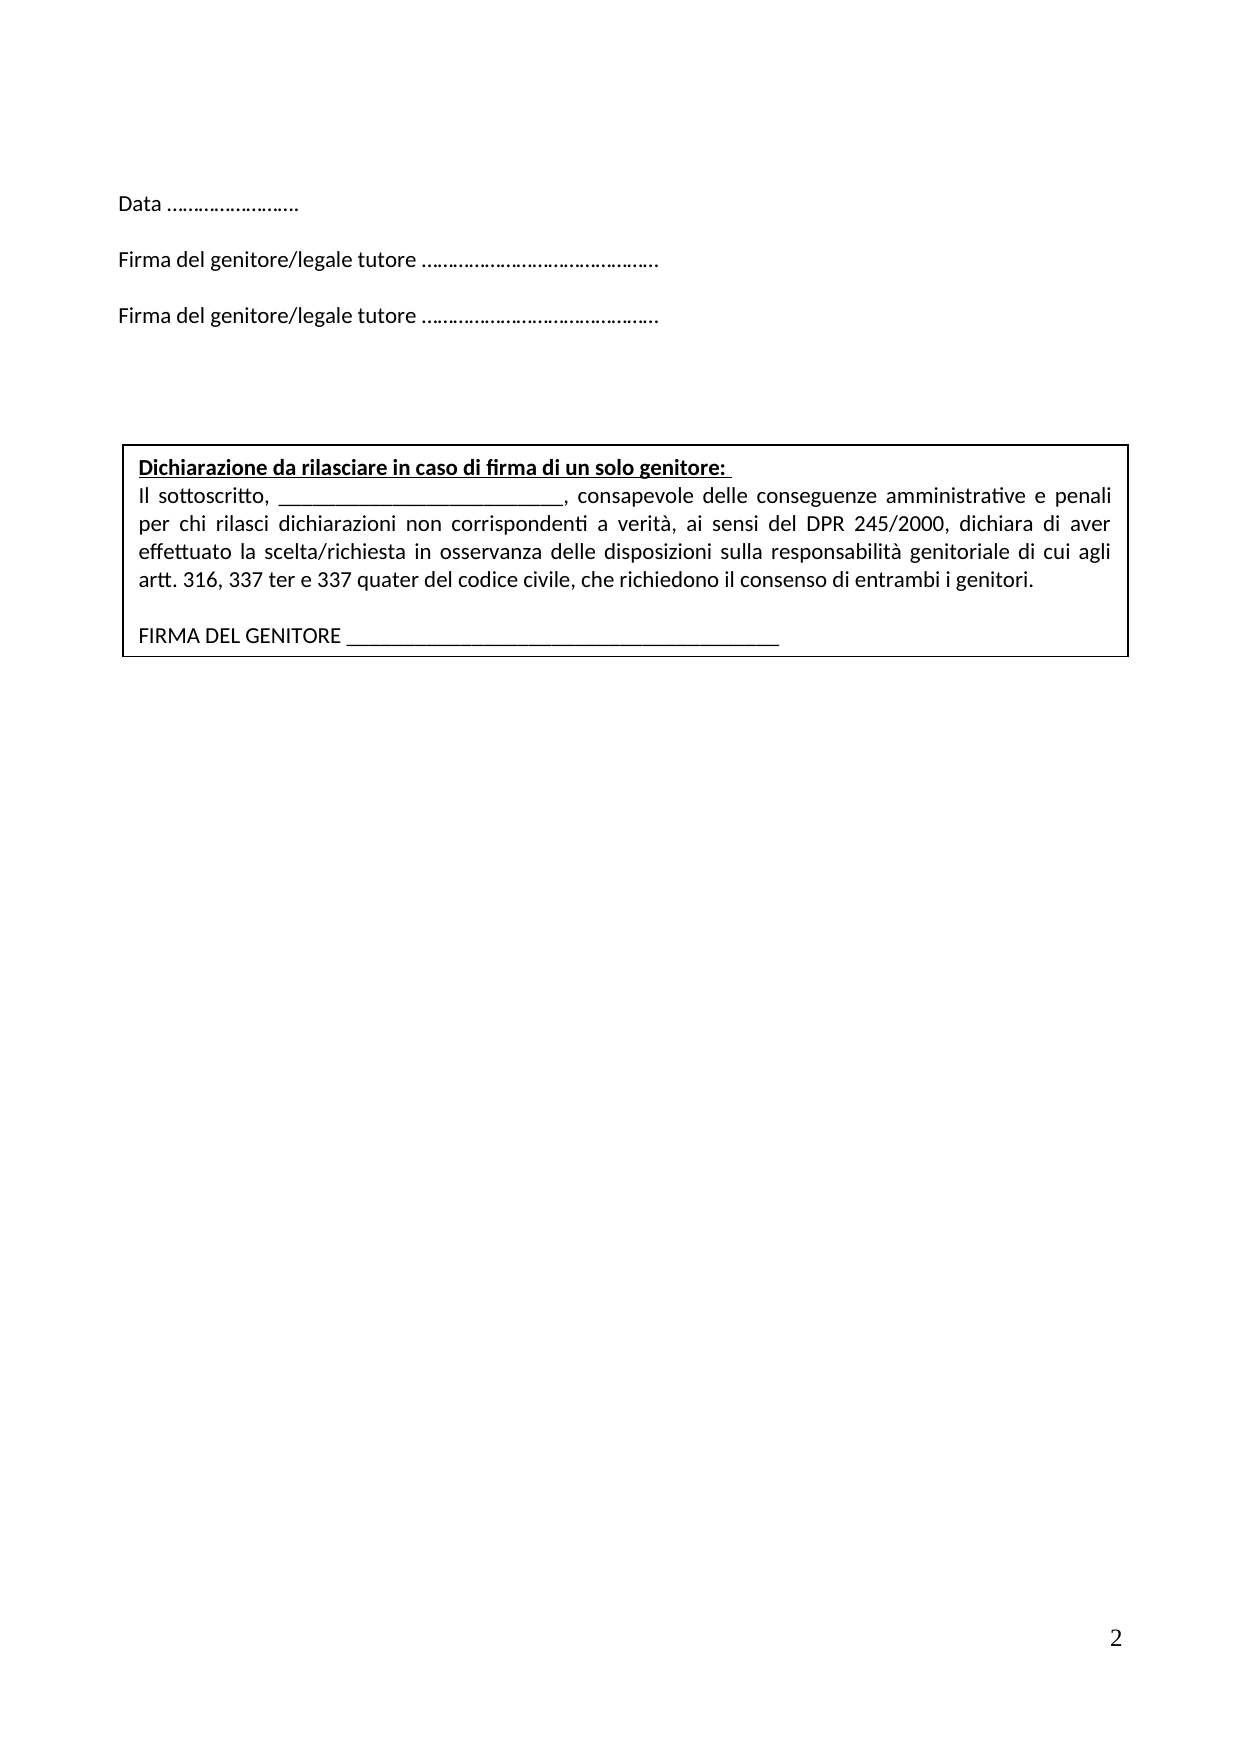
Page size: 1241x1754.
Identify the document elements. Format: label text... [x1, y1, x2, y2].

text Data ……………………. [118, 189, 1122, 217]
text Firma del genitore/legale tutore ……………………………………… [118, 245, 1122, 273]
text Firma del genitore/legale tutore ……………………………………… [118, 302, 1122, 329]
